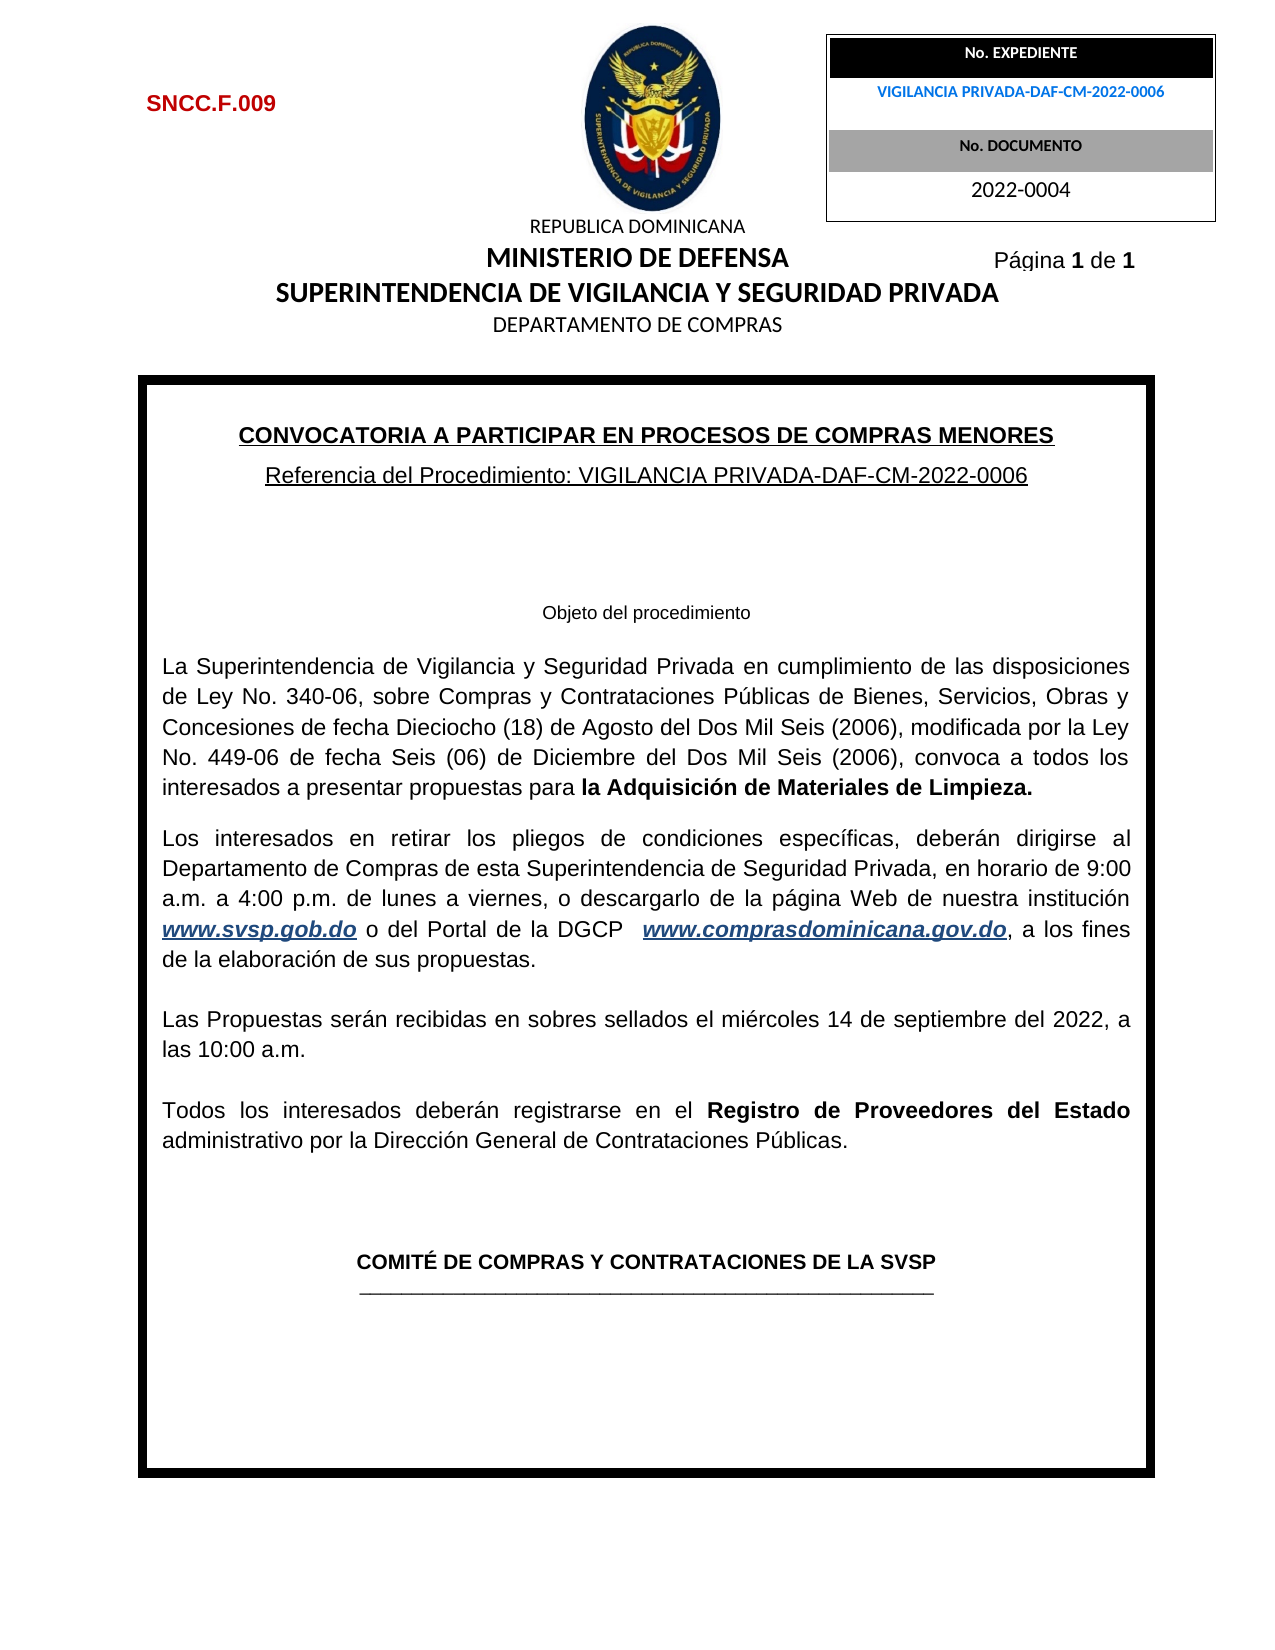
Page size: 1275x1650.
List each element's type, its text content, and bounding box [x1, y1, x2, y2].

text MINISTERIO DE DEFENSA [177, 239, 1098, 274]
text SUPERINTENDENCIA DE VIGILANCIA Y SEGURIDAD PRIVADA [177, 274, 1098, 310]
picture [581, 23, 723, 213]
text REPUBLICA DOMINICANA [177, 213, 1098, 239]
text DEPARTAMENTO DE COMPRAS [177, 310, 1098, 338]
